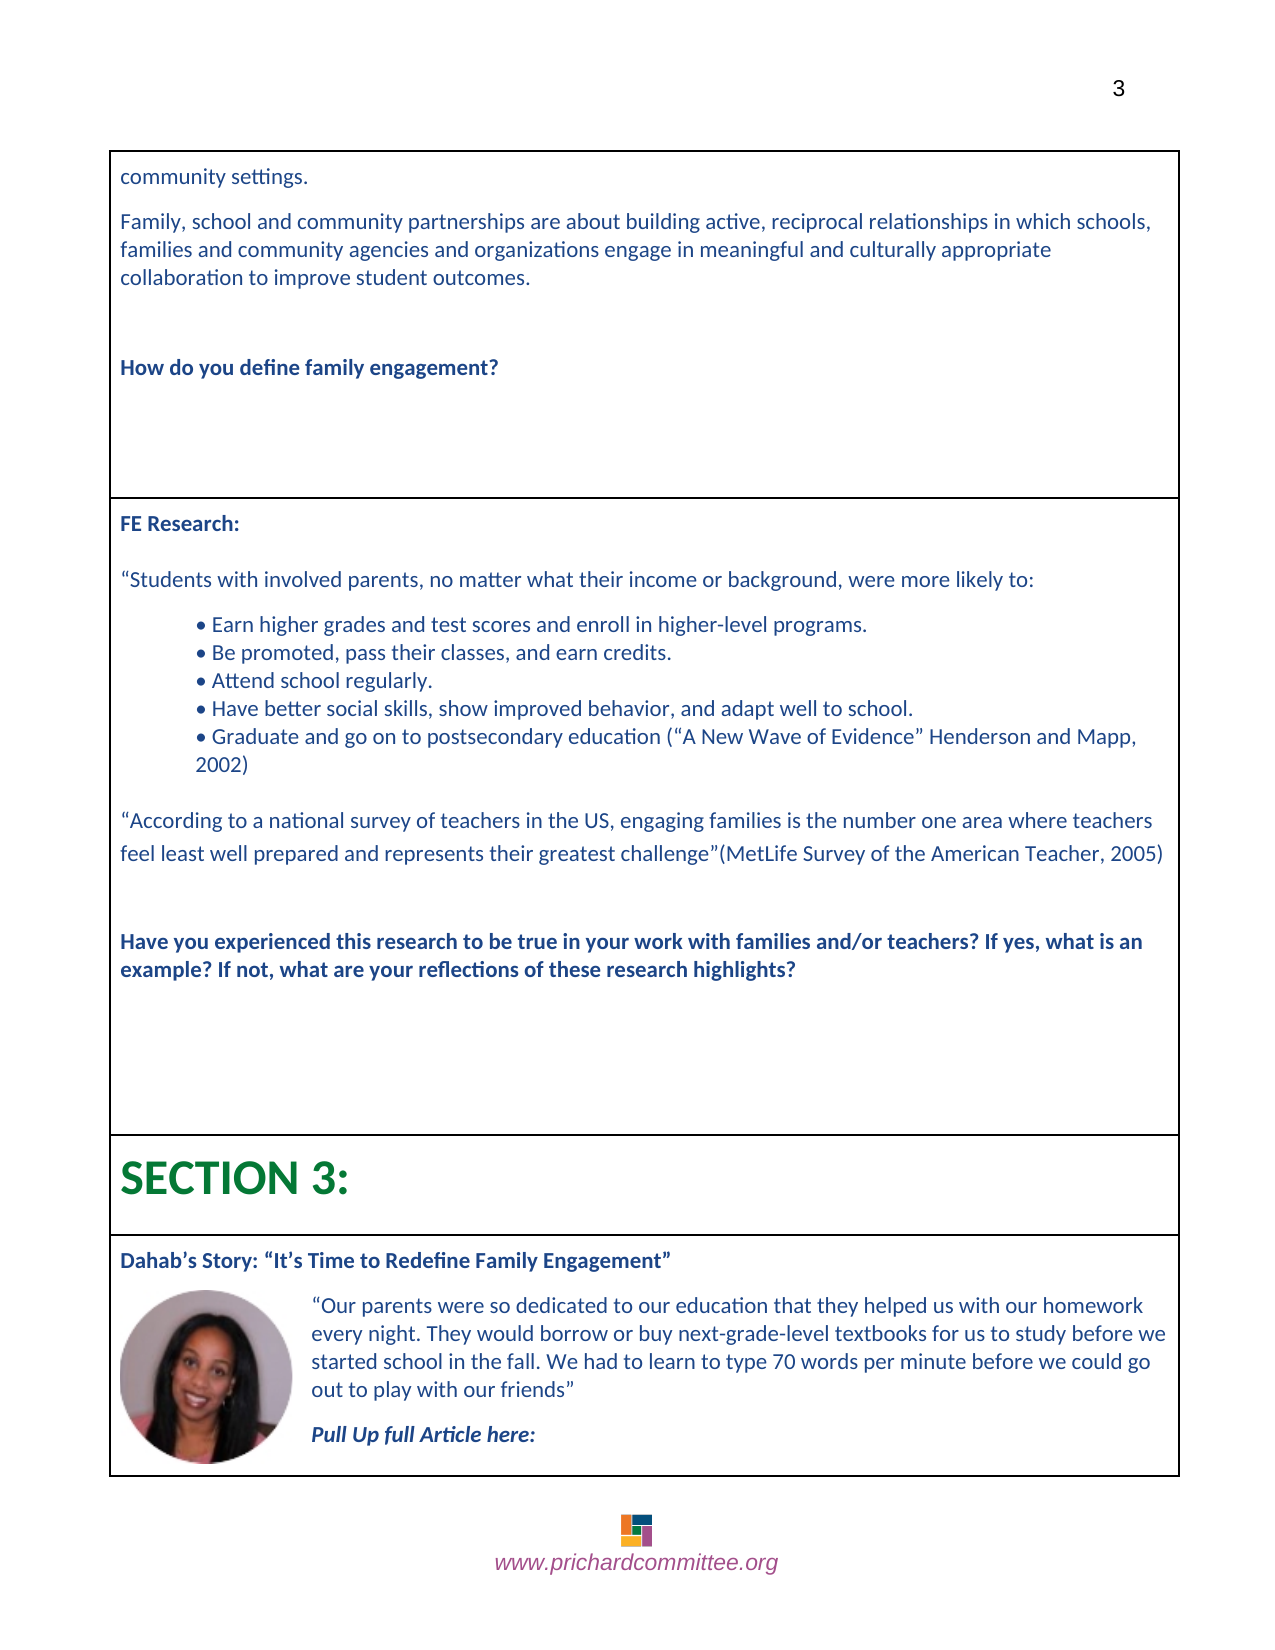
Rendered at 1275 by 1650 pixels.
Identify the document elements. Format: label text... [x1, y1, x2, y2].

table_cell SECTION 3: [111, 1136, 1178, 1234]
table_cell FE Research: “Students with involved parents, no matter what their income or background, were more likely to: • Earn higher grades and test scores and enroll in higher-level programs. • Be promoted, pass their classes, and earn credits. • Attend school regularly. • Have better social skills, show improved behavior, and adapt well to school. • Graduate and go on to postsecondary education (“A New Wave of Evidence” Henderson and Mapp, 2002) “According to a national survey of teachers in the US, engaging families is the number one area where teachers feel least well prepared and represents their greatest challenge”(MetLife Survey of the American Teacher, 2005) Have you experienced this research to be true in your work with families and/or teachers? If yes, what is an example? If not, what are your reflections of these research highlights? [111, 499, 1178, 1133]
picture [615, 1508, 660, 1549]
picture [120, 1290, 293, 1464]
